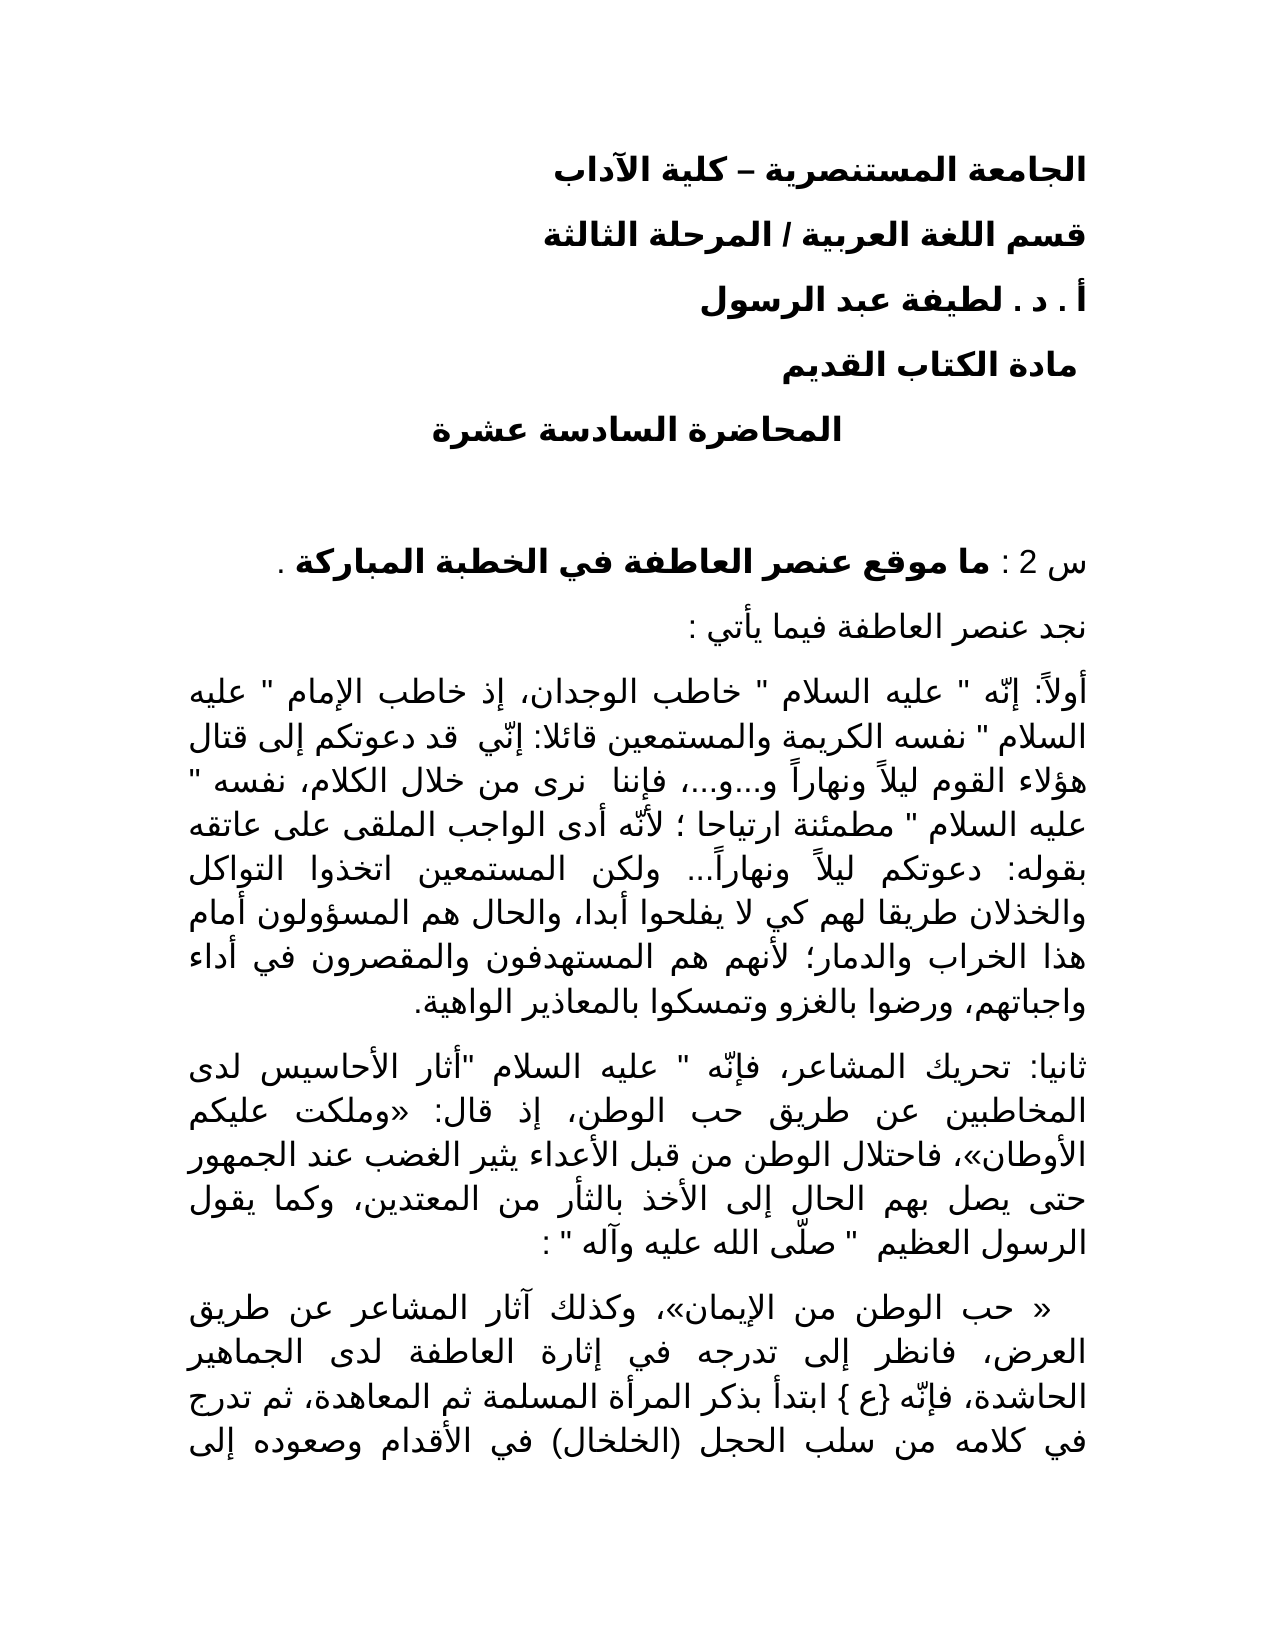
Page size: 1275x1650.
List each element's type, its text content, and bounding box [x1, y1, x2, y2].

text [187, 1288, 1087, 1459]
text قسم اللغة العربية / المرحلة الثالثة [187, 215, 1087, 253]
text الجامعة المستنصرية – كلية الآداب [187, 150, 1087, 188]
text نجد عنصر العاطفة فيما يأتي : [187, 608, 1087, 646]
text أولاً: إنّه " عليه السلام " خاطب الوجدان، إذ خاطب الإمام " عليه السلام " نفسه الكريمة والمستمعين قائلا: إنّي قد دعوتكم إلى قتال هؤلاء القوم ليلاً ونهاراً و...و...، فإننا ‏نرى من خلال الكلام، نفسه " عليه السلام " مطمئنة ارتياحا ؛ لأنّه أدى الواجب الملقى على عاتقه بقوله: دعوتكم ليلاً ونهاراً... ولكن المستمعين اتخذوا التواكل والخذلان طريقا لهم كي لا يفلحوا أبدا، والحال هم المسؤولون أمام هذا الخراب والدمار؛ لأنهم هم المستهدفون والمقصرون في أداء واجباتهم، ورضوا بالغزو وتمسكوا بالمعاذير الواهية. [187, 673, 1087, 1020]
text س 2 : ما موقع عنصر العاطفة في الخطبة المباركة . [187, 543, 1087, 581]
text أ . د . لطيفة عبد الرسول [187, 280, 1087, 318]
text المحاضرة السادسة عشرة [187, 410, 1087, 448]
text مادة الكتاب القديم [187, 345, 1087, 383]
text ثانيا: تحريك المشاعر، فإنّه " عليه السلام "أثار الأحاسيس لدى المخاطبين عن طريق حب الوطن، إذ قال: «وملكت عليكم الأوطان»، فاحتلال الوطن من قبل الأعداء يثير الغضب عند الجمهور حتى يصل بهم الحال إلى الأخذ بالثأر من المعتدين، وكما يقول الرسول العظيم " صلّى الله عليه وآله " : [187, 1047, 1087, 1262]
